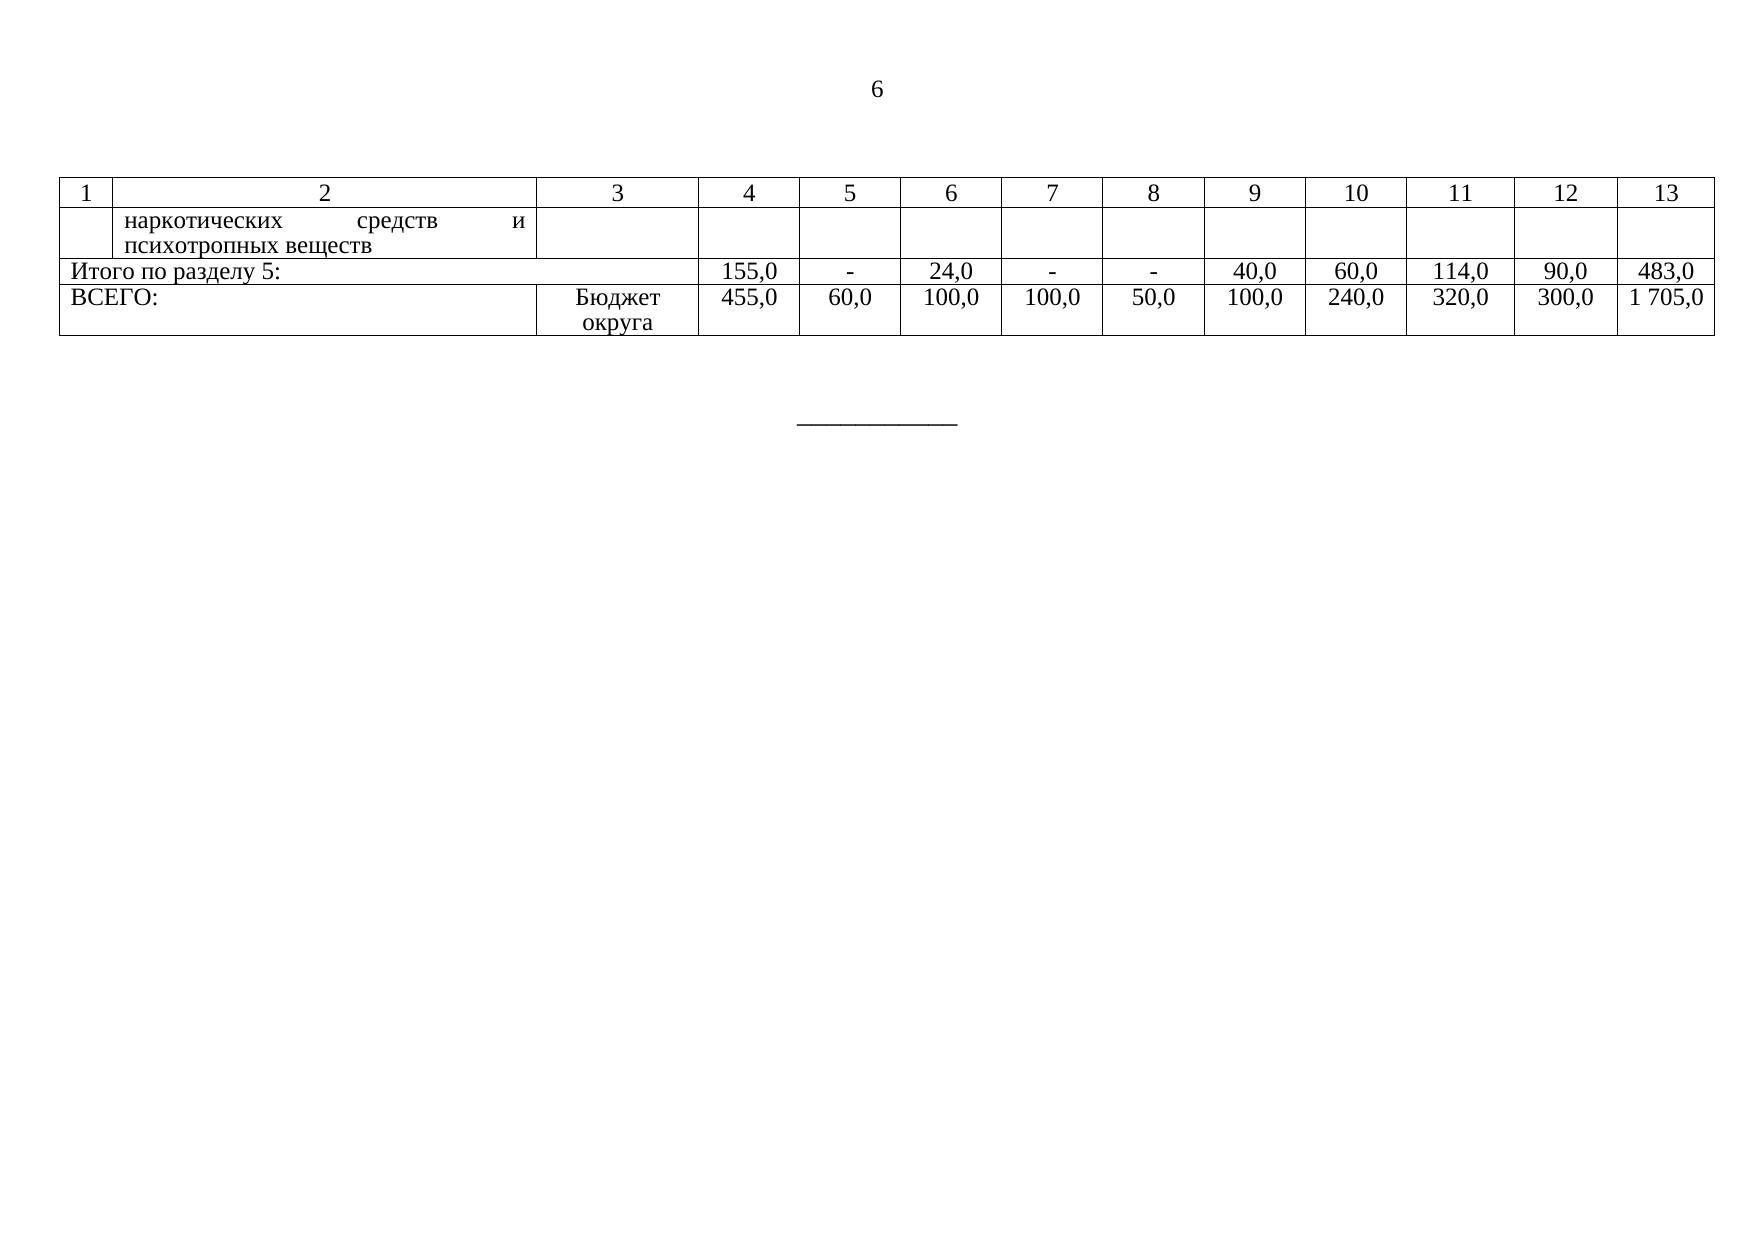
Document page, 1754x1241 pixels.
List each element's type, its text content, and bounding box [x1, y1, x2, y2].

table_cell Итого по разделу 5: [60, 259, 698, 284]
table_header 12 [1515, 178, 1617, 207]
table_header 10 [1306, 178, 1406, 207]
table_cell 100,0 [901, 285, 1001, 335]
table_cell 300,0 [1515, 285, 1617, 335]
table_cell 24,0 [901, 259, 1001, 284]
table_cell 114,0 [1407, 259, 1514, 284]
table_cell - [901, 208, 1001, 258]
table_header 6 [901, 178, 1001, 207]
table_cell - [1515, 208, 1617, 258]
table_cell - [1205, 208, 1305, 258]
table_header 8 [1103, 178, 1204, 207]
table_header 3 [537, 178, 698, 207]
table_cell - [1002, 259, 1102, 284]
table_cell 320,0 [1407, 285, 1514, 335]
table_header 4 [699, 178, 799, 207]
table_cell 40,0 [1205, 259, 1305, 284]
table_cell 155,0 [699, 259, 799, 284]
table_cell - [1002, 208, 1102, 258]
table_header 9 [1205, 178, 1305, 207]
table_cell 1 705,0 [1618, 285, 1714, 335]
table_cell - [699, 208, 799, 258]
table_cell 90,0 [1515, 259, 1617, 284]
table_cell - [800, 208, 900, 258]
table_cell 60,0 [800, 285, 900, 335]
table_cell 455,0 [699, 285, 799, 335]
table_cell 60,0 [1306, 259, 1406, 284]
table_cell - [800, 259, 900, 284]
table_header 11 [1407, 178, 1514, 207]
table_cell 240,0 [1306, 285, 1406, 335]
table_cell 100,0 [1002, 285, 1102, 335]
table_cell ВСЕГО: [60, 285, 536, 335]
table_cell - [1407, 208, 1514, 258]
table_header 1 [60, 178, 112, 207]
table_cell 483,0 [1618, 259, 1714, 284]
table_cell Бюджет округа [537, 285, 698, 335]
table_header 2 [113, 178, 536, 207]
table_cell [113, 208, 536, 258]
table_cell - [1103, 208, 1204, 258]
table_header 13 [1618, 178, 1714, 207]
table_header 7 [1002, 178, 1102, 207]
table_cell 5.8 [60, 208, 112, 258]
table_cell 50,0 [1103, 285, 1204, 335]
table_header 5 [800, 178, 900, 207]
table_cell - [537, 208, 698, 258]
table_cell - [1306, 208, 1406, 258]
table_cell - [1103, 259, 1204, 284]
table_cell - [1618, 208, 1714, 258]
table_cell 100,0 [1205, 285, 1305, 335]
text ___________ [118, 396, 1636, 429]
